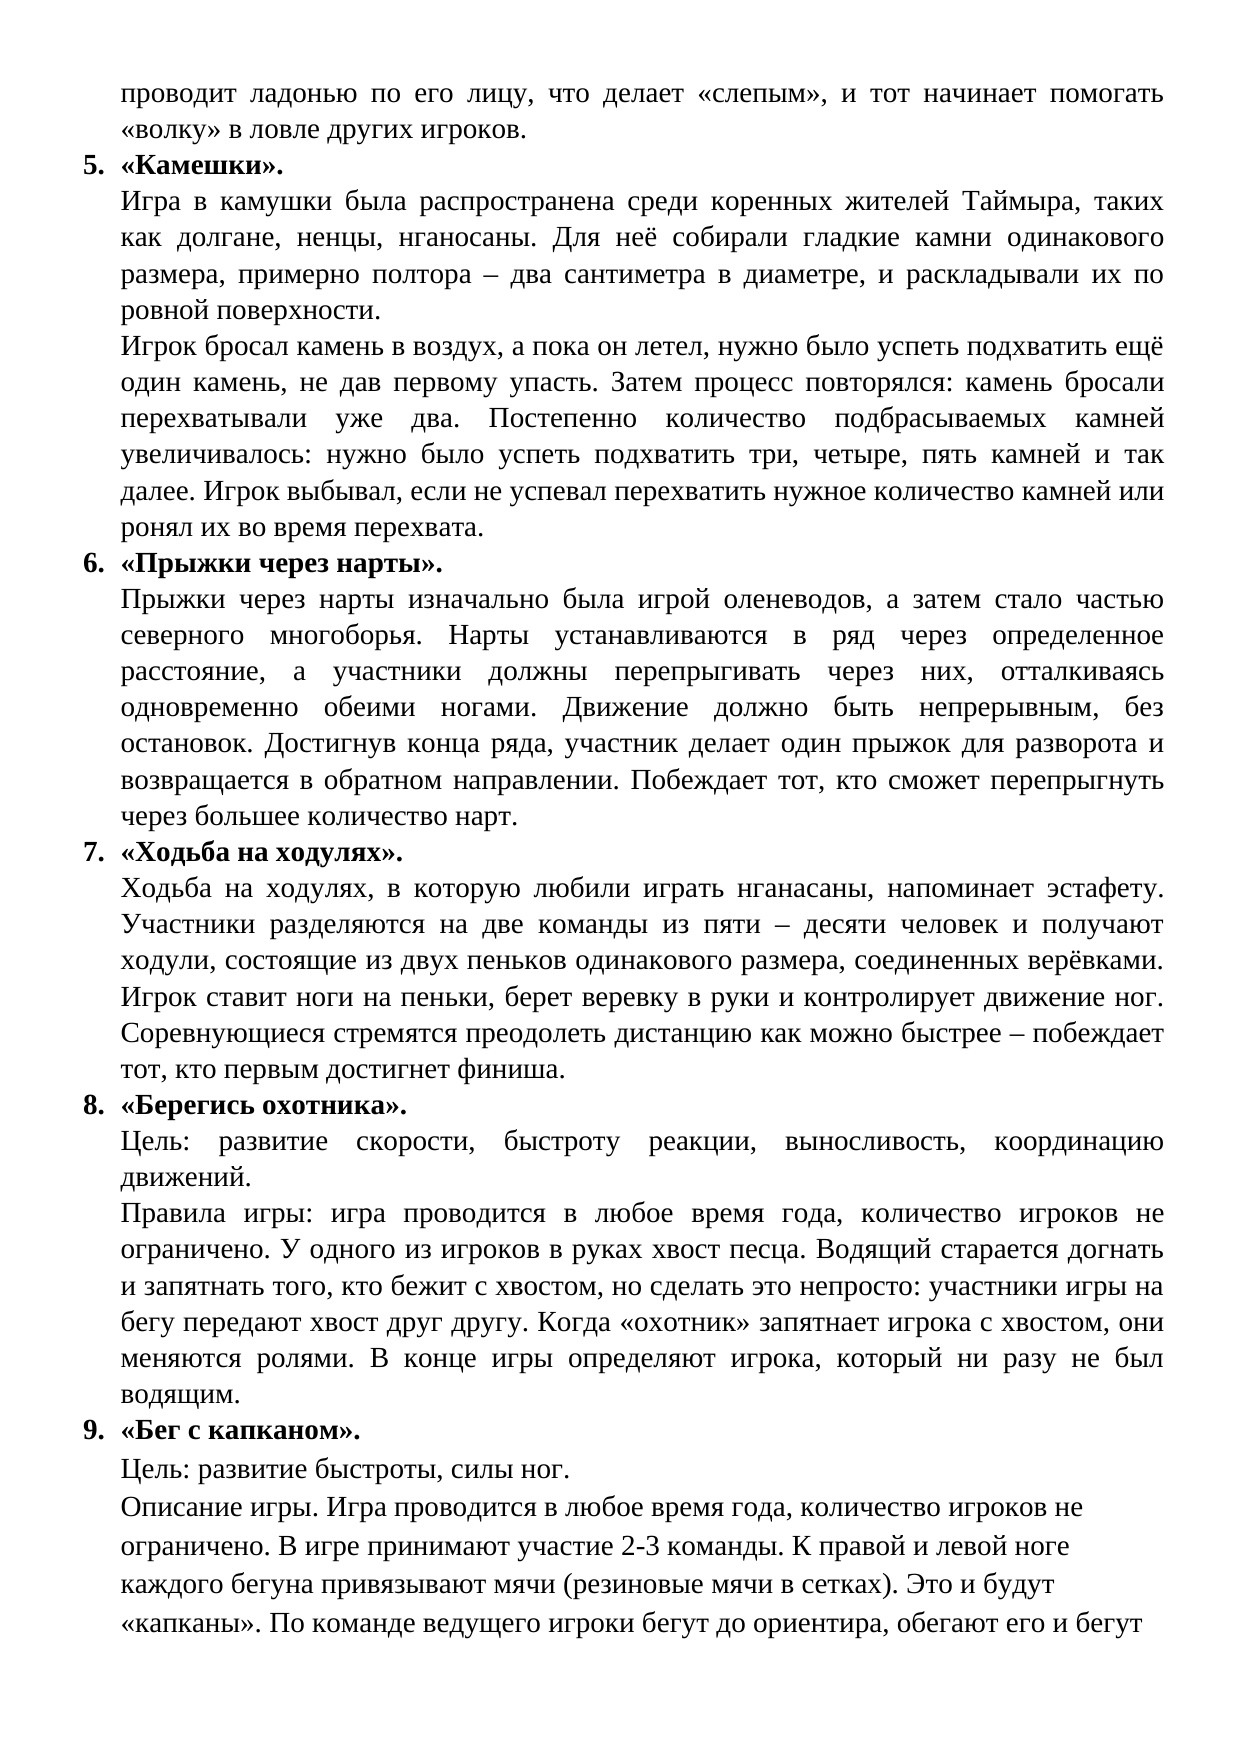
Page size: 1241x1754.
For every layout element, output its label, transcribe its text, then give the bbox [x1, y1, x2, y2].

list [120, 75, 1165, 145]
list Цель: развитие скорости, быстроту реакции, выносливость, координацию движений. [120, 1123, 1165, 1193]
list Игрок бросал камень в воздух, а пока он летел, нужно было успеть подхватить ещё один камень, не дав первому упасть. Затем процесс повторялся: камень бросали перехватывали уже два. Постепенно количество подбрасываемых камней увеличивалось: нужно было успеть подхватить три, четыре, пять камней и так далее. Игрок выбывал, если не успевал перехватить нужное количество камней или ронял их во время перехвата. [120, 328, 1165, 542]
list Ходьба на ходулях, в которую любили играть нганасаны, напоминает эстафету. Участники разделяются на две команды из пяти – десяти человек и получают ходули, состоящие из двух пеньков одинакового размера, соединенных верёвками. Игрок ставит ноги на пеньки, берет веревку в руки и контролирует движение ног. Соревнующиеся стремятся преодолеть дистанцию как можно быстрее – побеждает тот, кто первым достигнет финиша. [120, 870, 1165, 1084]
list «Берегись охотника». [83, 1087, 1165, 1121]
list Правила игры: игра проводится в любое время года, количество игроков не ограничено. У одного из игроков в руках хвост песца. Водящий старается догнать и запятнать того, кто бежит с хвостом, но сделать это непросто: участники игры на бегу передают хвост друг другу. Когда «охотник» запятнает игрока с хвостом, они меняются ролями. В конце игры определяют игрока, который ни разу не был водящим. [120, 1196, 1165, 1410]
list «Бег с капканом». Цель: развитие быстроты, силы ног. [83, 1412, 1165, 1484]
list «Прыжки через нарты». [83, 545, 1165, 578]
list Игра в камушки была распространена среди коренных жителей Таймыра, таких как долгане, ненцы, нганосаны. Для неё собирали гладкие камни одинакового размера, примерно полтора – два сантиметра в диаметре, и раскладывали их по ровной поверхности. [120, 183, 1165, 325]
list Прыжки через нарты изначально была игрой оленеводов, а затем стало частью северного многоборья. Нарты устанавливаются в ряд через определенное расстояние, а участники должны перепрыгивать через них, отталкиваясь одновременно обеими ногами. Движение должно быть непрерывным, без остановок. Достигнув конца ряда, участник делает один прыжок для разворота и возвращается в обратном направлении. Побеждает тот, кто сможет перепрыгнуть через большее количество нарт. [120, 581, 1165, 831]
list «Ходьба на ходулях». [83, 834, 1165, 868]
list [120, 1489, 1165, 1639]
list «Камешки». [83, 147, 1165, 181]
